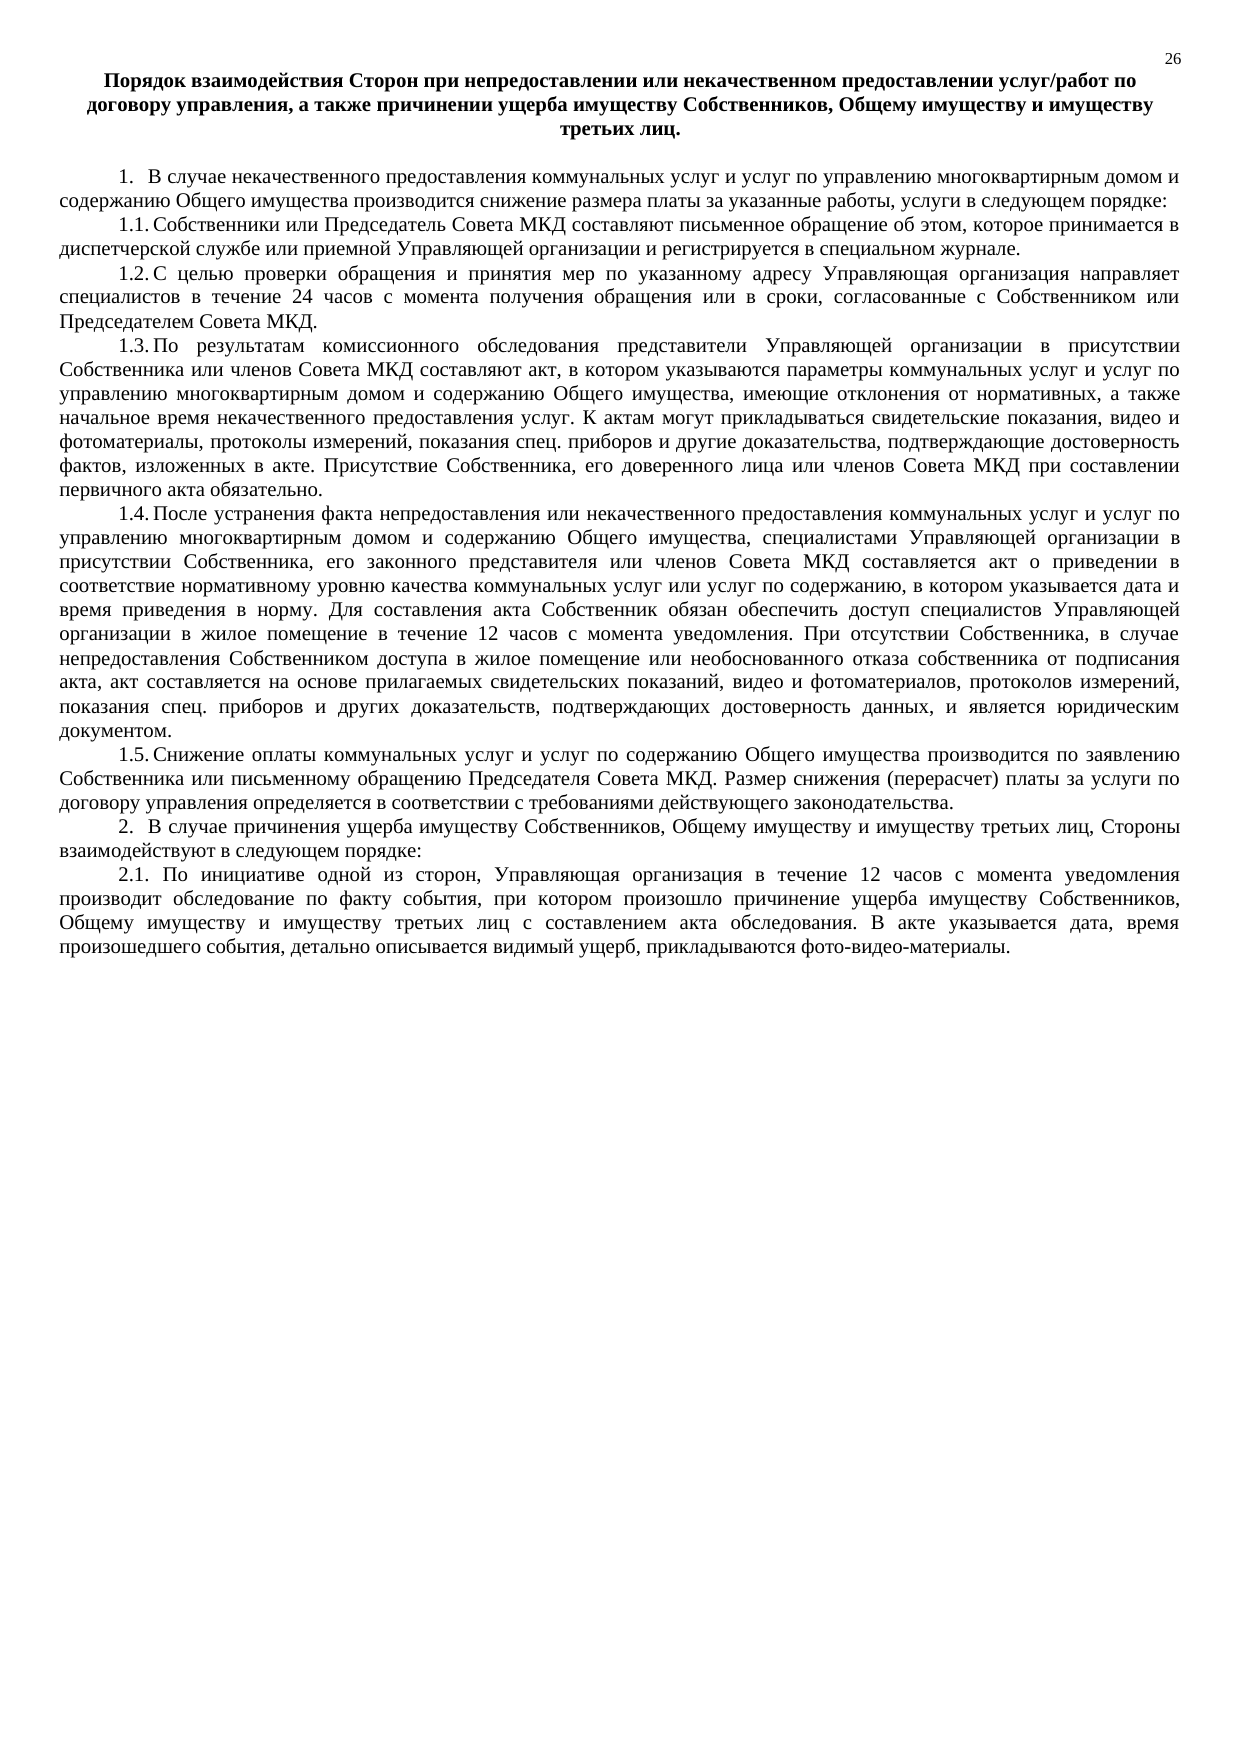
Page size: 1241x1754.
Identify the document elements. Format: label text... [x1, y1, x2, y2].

list После устранения факта непредоставления или некачественного предоставления коммунальных услуг и услуг по управлению многоквартирным домом и содержанию Общего имущества, специалистами Управляющей организации в присутствии Собственника, его законного представителя или членов Совета МКД составляется акт о приведении в соответствие нормативному уровню качества коммунальных услуг или услуг по содержанию, в котором указывается дата и время приведения в норму. Для составления акта Собственник обязан обеспечить доступ специалистов Управляющей организации в жилое помещение в течение 12 часов с момента уведомления. При отсутствии Собственника, в случае непредоставления Собственником доступа в жилое помещение или необоснованного отказа собственника от подписания акта, акт составляется на основе прилагаемых свидетельских показаний, видео и фотоматериалов, протоколов измерений, показания спец. приборов и других доказательств, подтверждающих достоверность данных, и является юридическим документом. [59, 501, 1181, 742]
list По инициативе одной из сторон, Управляющая организация в течение 12 часов с момента уведомления производит обследование по факту события, при котором произошло причинение ущерба имуществу Собственников, Общему имуществу и имуществу третьих лиц с составлением акта обследования. В акте указывается дата, время произошедшего события, детально описывается видимый ущерб, прикладываются фото-видео-материалы. [59, 862, 1181, 958]
list По результатам комиссионного обследования представители Управляющей организации в присутствии Собственника или членов Совета МКД составляют акт, в котором указываются параметры коммунальных услуг и услуг по управлению многоквартирным домом и содержанию Общего имущества, имеющие отклонения от нормативных, а также начальное время некачественного предоставления услуг. К актам могут прикладываться свидетельские показания, видео и фотоматериалы, протоколы измерений, показания спец. приборов и другие доказательства, подтверждающие достоверность фактов, изложенных в акте. Присутствие Собственника, его доверенного лица или членов Совета МКД при составлении первичного акта обязательно. [59, 333, 1181, 501]
list В случае некачественного предоставления коммунальных услуг и услуг по управлению многоквартирным домом и содержанию Общего имущества производится снижение размера платы за указанные работы, услуги в следующем порядке: [59, 164, 1181, 212]
text Порядок взаимодействия Сторон при непредоставлении или некачественном предоставлении услуг/работ по договору управления, а также причинении ущерба имуществу Собственников, Общему имуществу и имуществу третьих лиц. [59, 68, 1181, 140]
list В случае причинения ущерба имуществу Собственников, Общему имуществу и имуществу третьих лиц, Стороны взаимодействуют в следующем порядке: [59, 814, 1181, 862]
list Собственники или Председатель Совета МКД составляют письменное обращение об этом, которое принимается в диспетчерской службе или приемной Управляющей организации и регистрируется в специальном журнале. [59, 212, 1181, 260]
list Снижение оплаты коммунальных услуг и услуг по содержанию Общего имущества производится по заявлению Собственника или письменному обращению Председателя Совета МКД. Размер снижения (перерасчет) платы за услуги по договору управления определяется в соответствии с требованиями действующего законодательства. [59, 742, 1181, 814]
list С целью проверки обращения и принятия мер по указанному адресу Управляющая организация направляет специалистов в течение 24 часов с момента получения обращения или в сроки, согласованные с Собственником или Председателем Совета МКД. [59, 260, 1181, 333]
